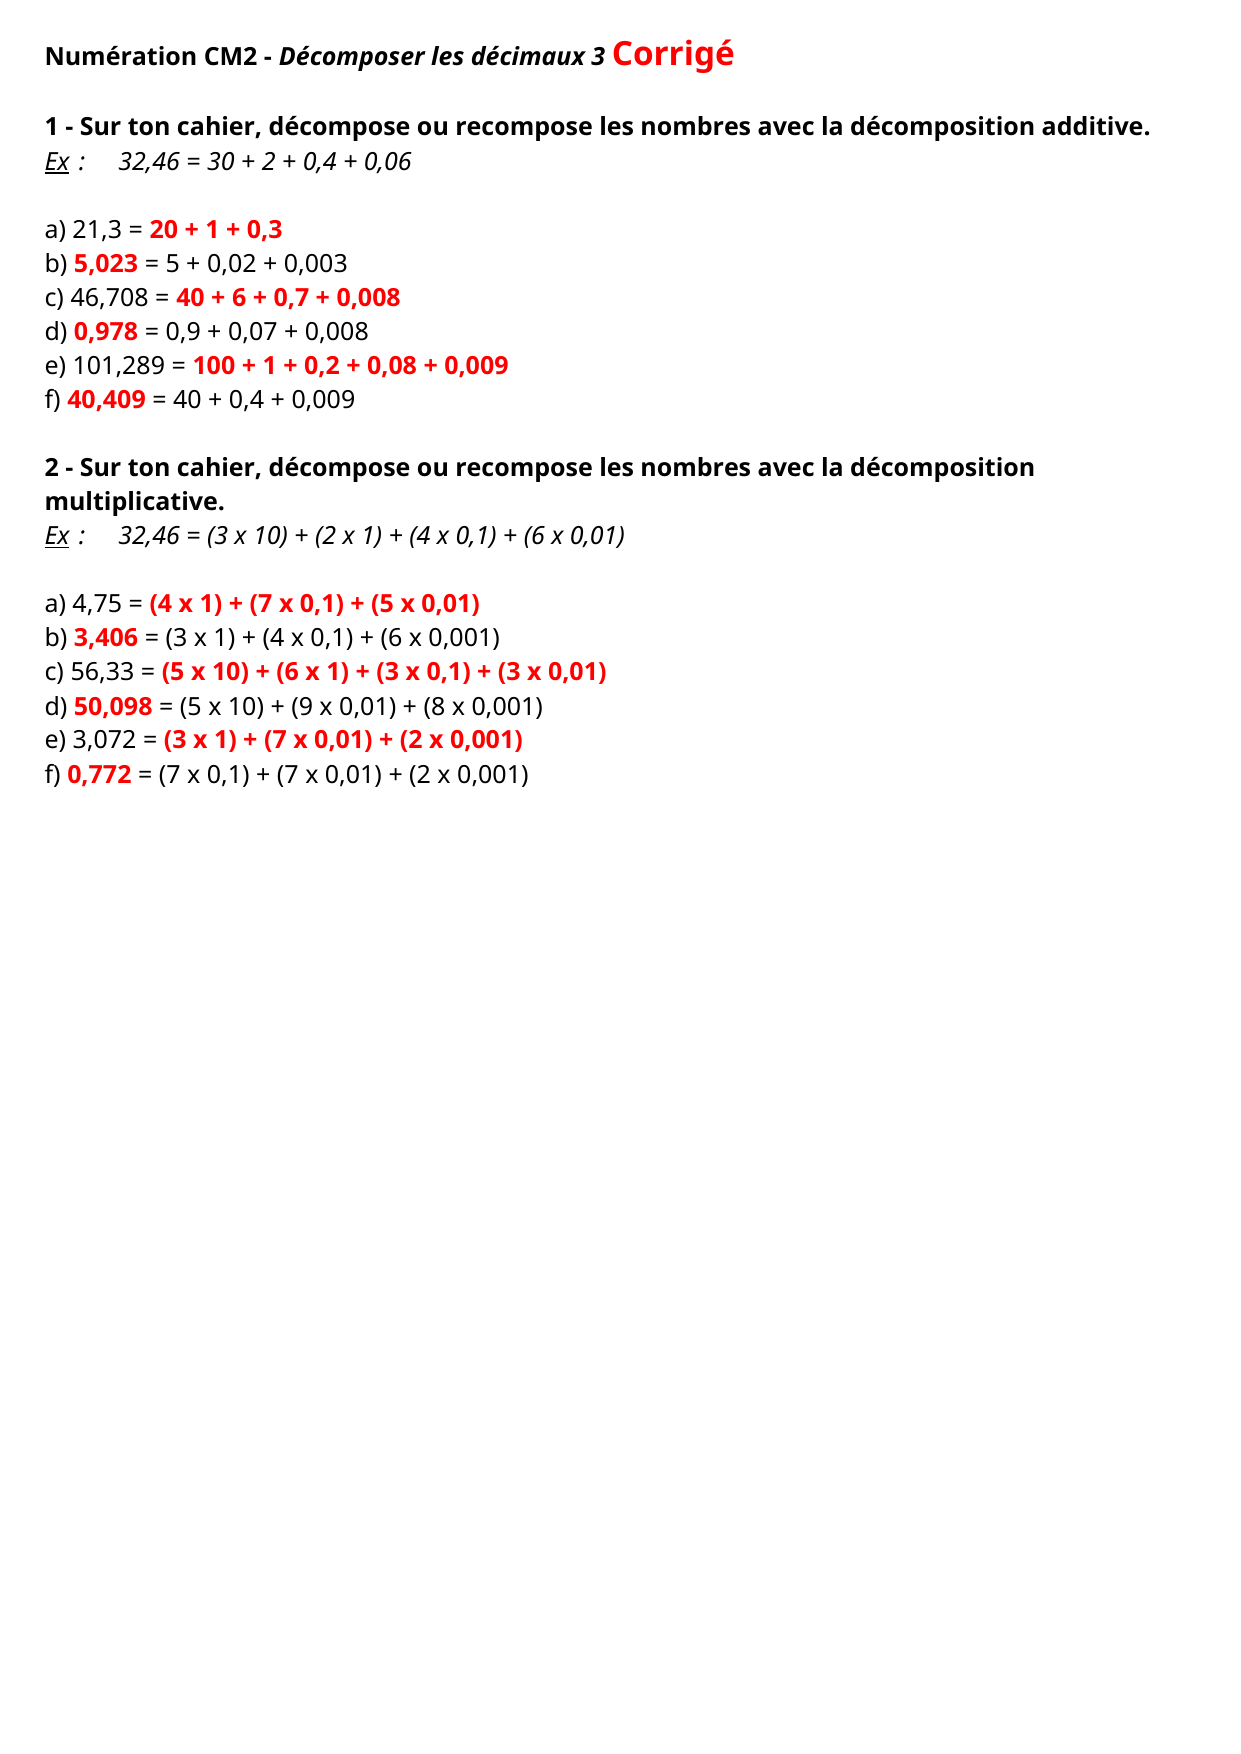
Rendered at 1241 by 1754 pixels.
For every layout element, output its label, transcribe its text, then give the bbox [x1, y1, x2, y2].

text a) 21,3 = 20 + 1 + 0,3 [44, 211, 1196, 245]
text a) 4,75 = (4 x 1) + (7 x 0,1) + (5 x 0,01) [44, 586, 1196, 620]
text b) 5,023 = 5 + 0,02 + 0,003 [44, 245, 1196, 279]
text Numération CM2 - Décomposer les décimaux 3 Corrigé [44, 29, 1196, 75]
text Ex : 32,46 = 30 + 2 + 0,4 + 0,06 [44, 143, 1196, 177]
text c) 46,708 = 40 + 6 + 0,7 + 0,008 [44, 279, 1196, 313]
text c) 56,33 = (5 x 10) + (6 x 1) + (3 x 0,1) + (3 x 0,01) [44, 654, 1196, 688]
text Ex : 32,46 = (3 x 10) + (2 x 1) + (4 x 0,1) + (6 x 0,01) [44, 518, 1196, 552]
text e) 101,289 = 100 + 1 + 0,2 + 0,08 + 0,009 [44, 347, 1196, 382]
text b) 3,406 = (3 x 1) + (4 x 0,1) + (6 x 0,001) [44, 620, 1196, 654]
text d) 0,978 = 0,9 + 0,07 + 0,008 [44, 313, 1196, 347]
text e) 3,072 = (3 x 1) + (7 x 0,01) + (2 x 0,001) [44, 722, 1196, 756]
text 2 - Sur ton cahier, décompose ou recompose les nombres avec la décomposition multiplicative. [44, 450, 1196, 518]
text 1 - Sur ton cahier, décompose ou recompose les nombres avec la décomposition additive. [44, 109, 1196, 143]
text f) 40,409 = 40 + 0,4 + 0,009 [44, 382, 1196, 416]
text f) 0,772 = (7 x 0,1) + (7 x 0,01) + (2 x 0,001) [44, 756, 1196, 790]
text d) 50,098 = (5 x 10) + (9 x 0,01) + (8 x 0,001) [44, 688, 1196, 722]
